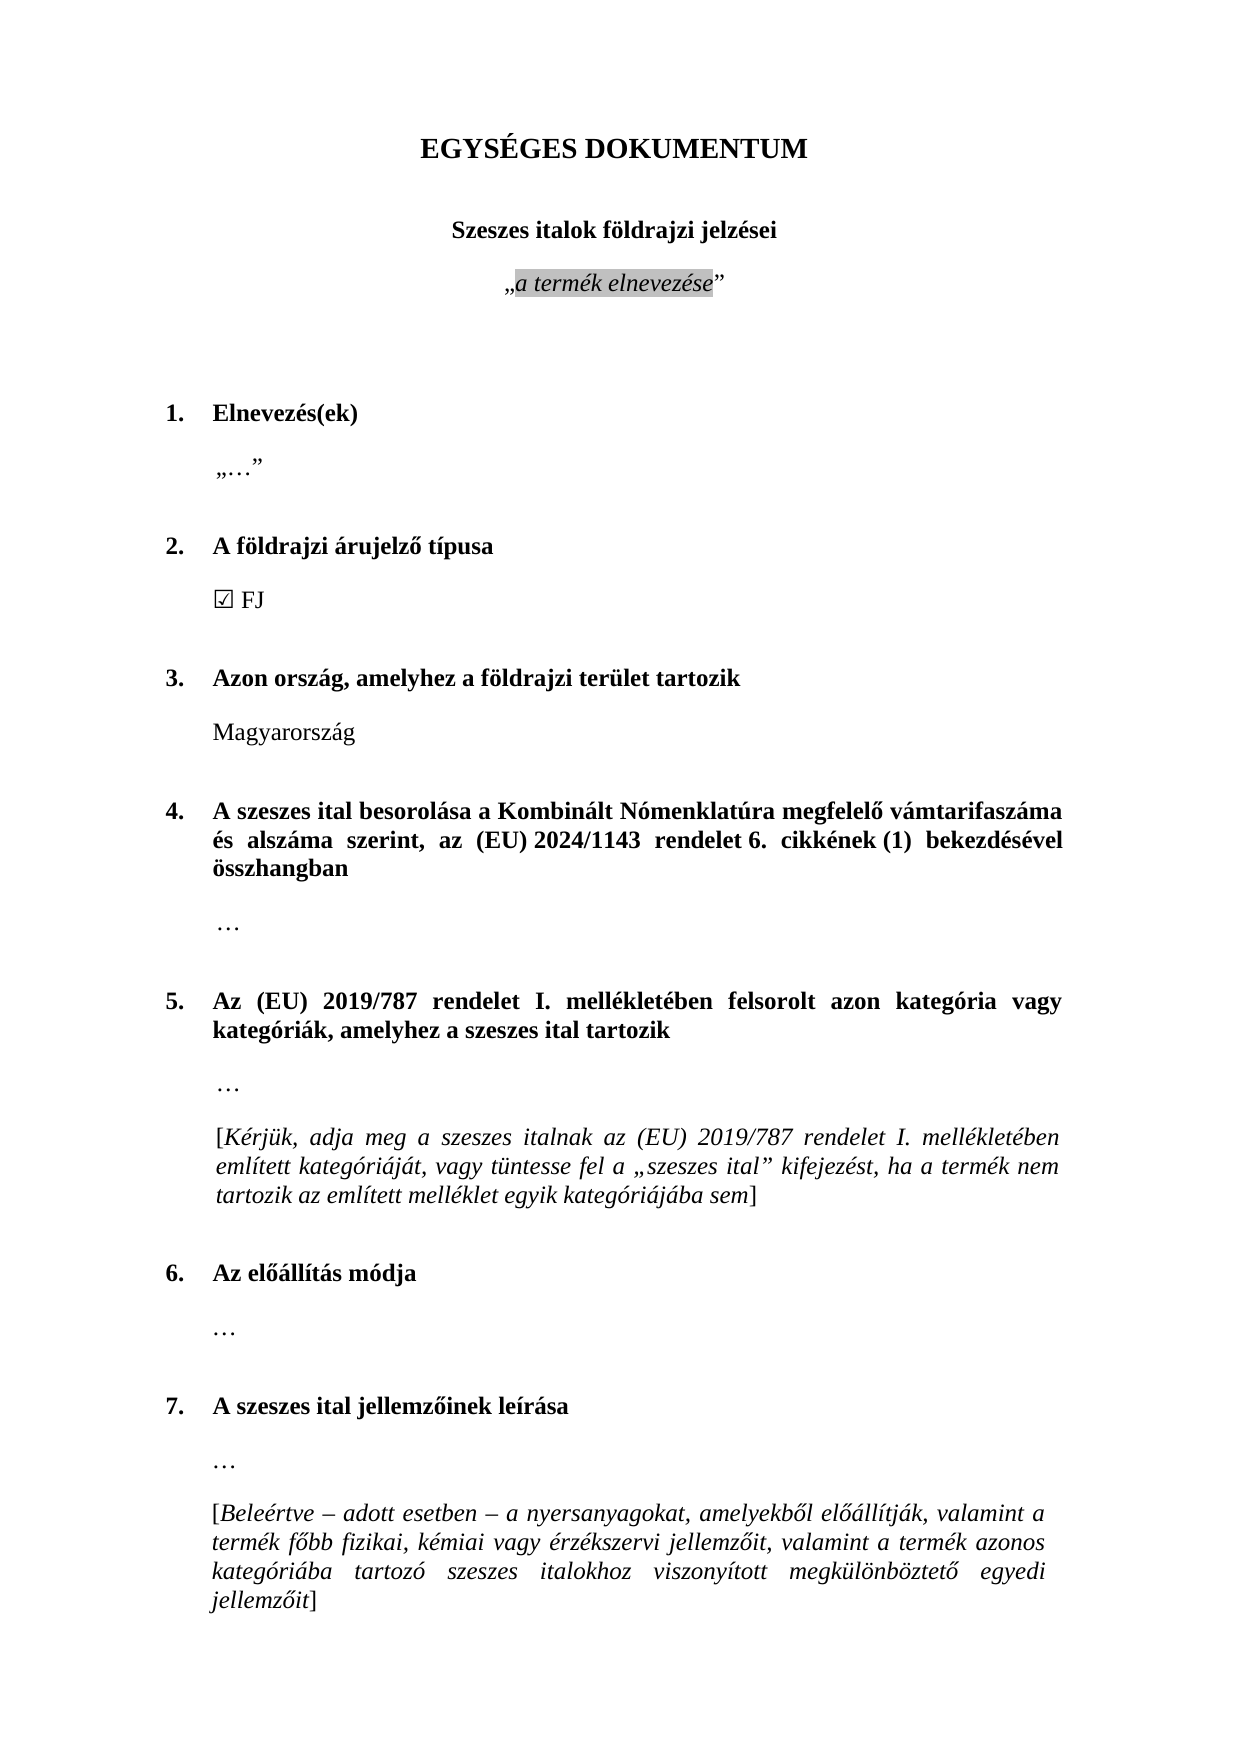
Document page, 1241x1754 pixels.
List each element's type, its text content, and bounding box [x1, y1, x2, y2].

subtitle A szeszes ital besorolása a Kombinált Nómenklatúra megfelelő vámtarifaszáma és alszáma szerint, az (EU) 2024/1143 rendelet 6. cikkének (1) bekezdésével összhangban [165, 796, 1063, 882]
table_header … [210, 1312, 1060, 1366]
text „…” [216, 452, 1063, 481]
text Magyarország [212, 717, 1063, 746]
subtitle Elnevezés(ek) [165, 398, 1063, 427]
text [Kérjük, adja meg a szeszes italnak az (EU) 2019/787 rendelet I. mellékletében említett kategóriáját, vagy tüntesse fel a „szeszes ital” kifejezést, ha a termék nem tartozik az említett melléklet egyik kategóriájába sem] [216, 1122, 1063, 1208]
subtitle A szeszes ital jellemzőinek leírása [165, 1391, 1063, 1420]
subtitle „a termék elnevezése” [165, 268, 1063, 297]
subtitle Az (EU) 2019/787 rendelet I. mellékletében felsorolt azon kategória vagy kategóriák, amelyhez a szeszes ital tartozik [165, 986, 1063, 1043]
table_header … [Beleértve – adott esetben – a nyersanyagokat, amelyekből előállítják, valamint a termék főbb fizikai, kémiai vagy érzékszervi jellemzőit, valamint a termék azonos kategóriába tartozó szeszes italokhoz viszonyított megkülönböztető egyedi jellemzőit] [210, 1445, 1060, 1638]
subtitle Az előállítás módja [165, 1258, 1063, 1287]
text … [216, 1068, 1063, 1097]
subtitle Szeszes italok földrajzi jelzései [165, 215, 1063, 243]
text … [216, 907, 1063, 936]
subtitle EGYSÉGES DOKUMENTUM [165, 131, 1063, 165]
subtitle A földrajzi árujelző típusa [165, 531, 1063, 560]
text ☑ FJ [212, 585, 1063, 613]
subtitle Azon ország, amelyhez a földrajzi terület tartozik [165, 663, 1063, 692]
